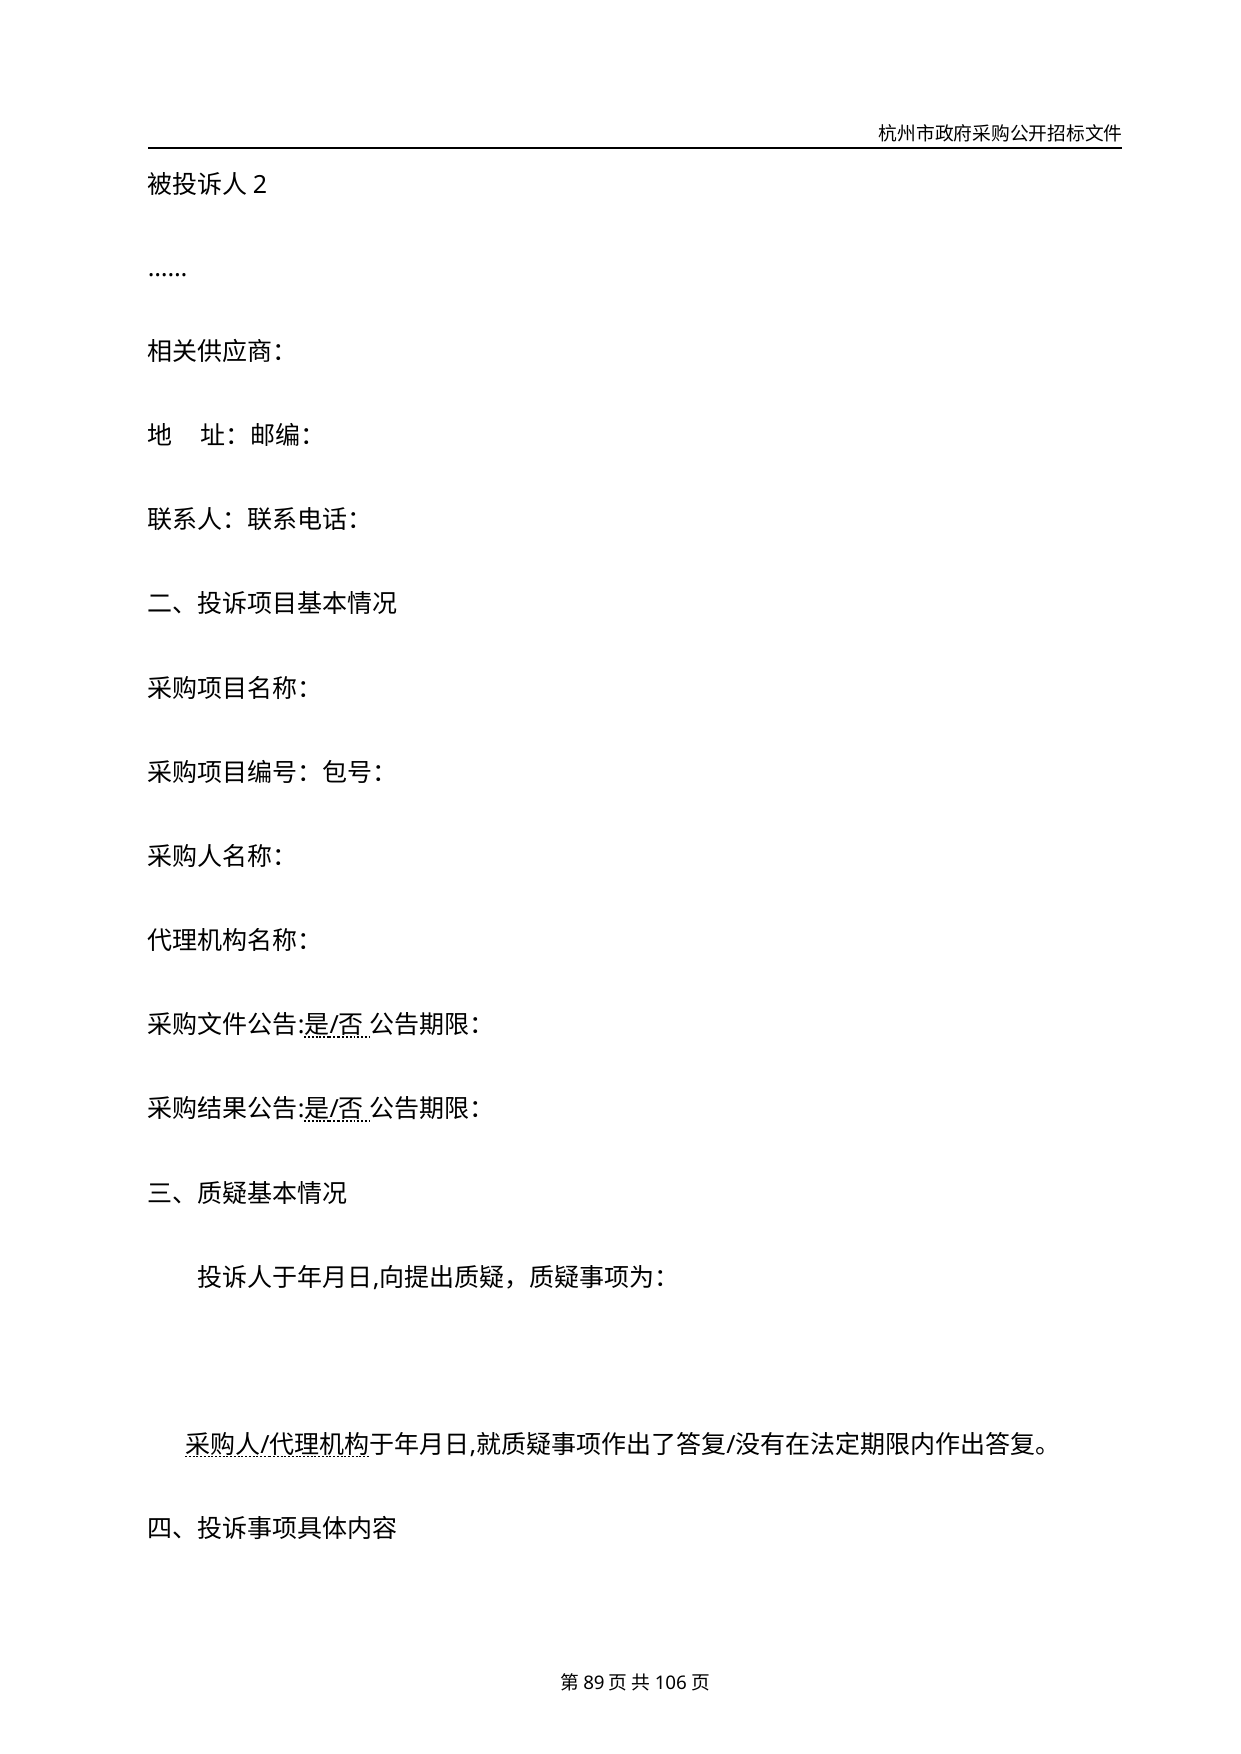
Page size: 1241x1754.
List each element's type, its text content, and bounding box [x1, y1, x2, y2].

text 联系人：联系电话： [148, 485, 1122, 551]
text 采购项目编号：包号： [148, 737, 1122, 803]
text 投诉人于年月日,向提出质疑，质疑事项为： [148, 1242, 1122, 1308]
text 三、质疑基本情况 [148, 1158, 1122, 1224]
text 采购文件公告:是/否 公告期限： [148, 990, 1122, 1056]
text 地 址：邮编： [148, 401, 1122, 467]
text 二、投诉项目基本情况 [148, 569, 1122, 635]
text 采购项目名称： [148, 653, 1122, 719]
text 代理机构名称： [148, 906, 1122, 972]
text 相关供应商： [148, 317, 1122, 383]
text 采购结果公告:是/否 公告期限： [148, 1074, 1122, 1140]
text …… [148, 233, 1122, 299]
text 被投诉人2 [148, 149, 1122, 215]
text 四、投诉事项具体内容 [148, 1494, 1122, 1560]
text 采购人名称： [148, 822, 1122, 888]
text 采购人/代理机构于年月日,就质疑事项作出了答复/没有在法定期限内作出答复。 [148, 1409, 1122, 1476]
